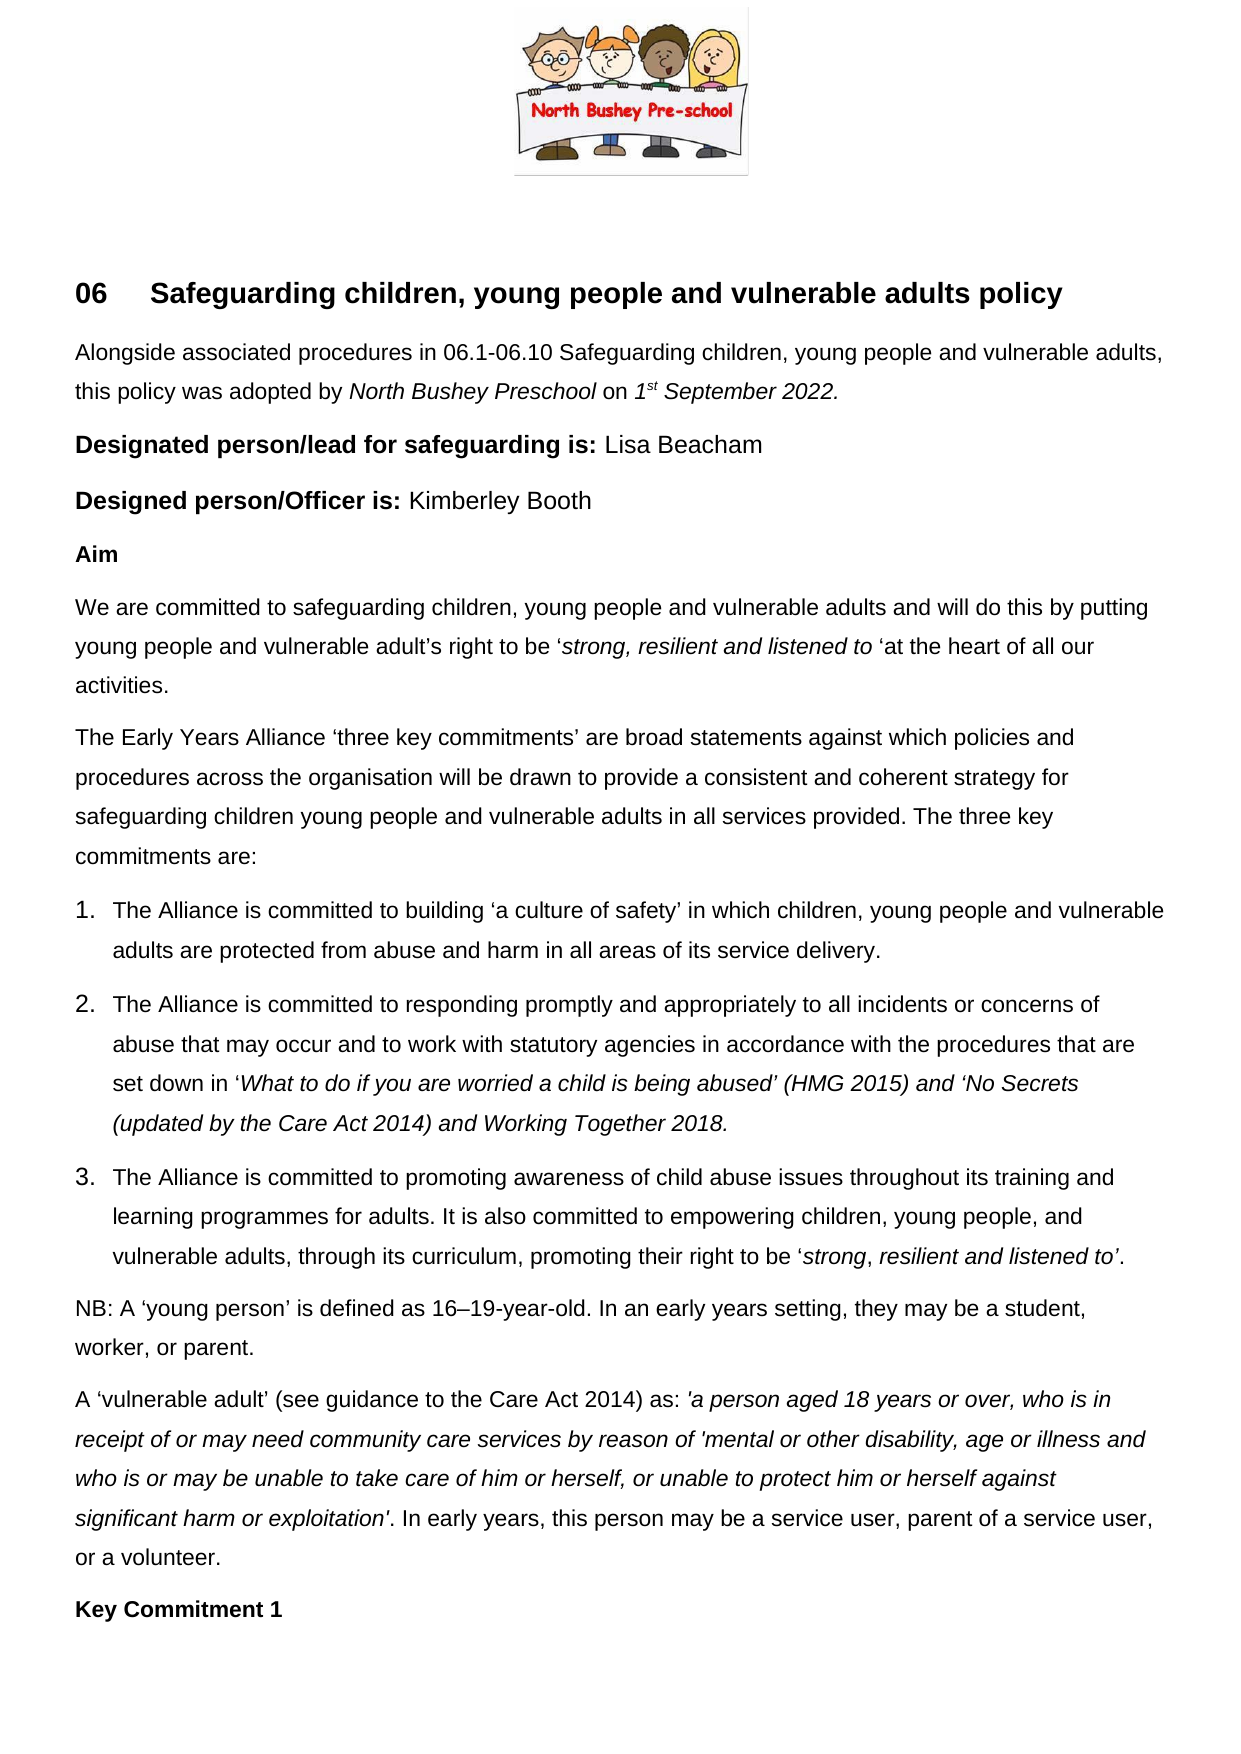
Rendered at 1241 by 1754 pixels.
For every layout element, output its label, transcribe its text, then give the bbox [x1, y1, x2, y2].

list The Alliance is committed to promoting awareness of child abuse issues throughout its training and learning programmes for adults. It is also committed to empowering children, young people, and vulnerable adults, through its curriculum, promoting their right to be ‘strong, resilient and listened to’. [75, 1161, 1165, 1269]
subtitle NB: A ‘young person’ is defined as 16–19-year-old. In an early years setting, they may be a student, worker, or parent. [75, 1295, 1165, 1361]
list The Alliance is committed to building ‘a culture of safety’ in which children, young people and vulnerable adults are protected from abuse and harm in all areas of its service delivery. [75, 895, 1165, 963]
text Designated person/lead for safeguarding is: Lisa Beacham [75, 430, 1165, 459]
list The Alliance is committed to responding promptly and appropriately to all incidents or concerns of abuse that may occur and to work with statutory agencies in accordance with the procedures that are set down in ‘What to do if you are worried a child is being abused’ (HMG 2015) and ‘No Secrets (updated by the Care Act 2014) and Working Together 2018. [75, 989, 1165, 1136]
text Designed person/Officer is: Kimberley Booth [75, 486, 1165, 514]
text We are committed to safeguarding children, young people and vulnerable adults and will do this by putting young people and vulnerable adult’s right to be ‘strong, resilient and listened to ‘at the heart of all our activities. [75, 593, 1165, 699]
text 06 Safeguarding children, young people and vulnerable adults policy [75, 276, 1165, 309]
picture [514, 7, 749, 176]
text A ‘vulnerable adult’ (see guidance to the Care Act 2014) as: 'a person aged 18 years or over, who is in receipt of or may need community care services by reason of 'mental or other disability, age or illness and who is or may be unable to take care of him or herself, or unable to protect him or herself against significant harm or exploitation'. In early years, this person may be a service user, parent of a service user, or a volunteer. [75, 1386, 1165, 1571]
list Key Commitment 1 [75, 1596, 1165, 1622]
subtitle Aim [75, 541, 1165, 568]
subtitle Alongside associated procedures in 06.1-06.10 Safeguarding children, young people and vulnerable adults, this policy was adopted by North Bushey Preschool on 1st September 2022. [75, 339, 1165, 404]
text The Early Years Alliance ‘three key commitments’ are broad statements against which policies and procedures across the organisation will be drawn to provide a consistent and coherent strategy for safeguarding children young people and vulnerable adults in all services provided. The three key commitments are: [75, 724, 1165, 869]
